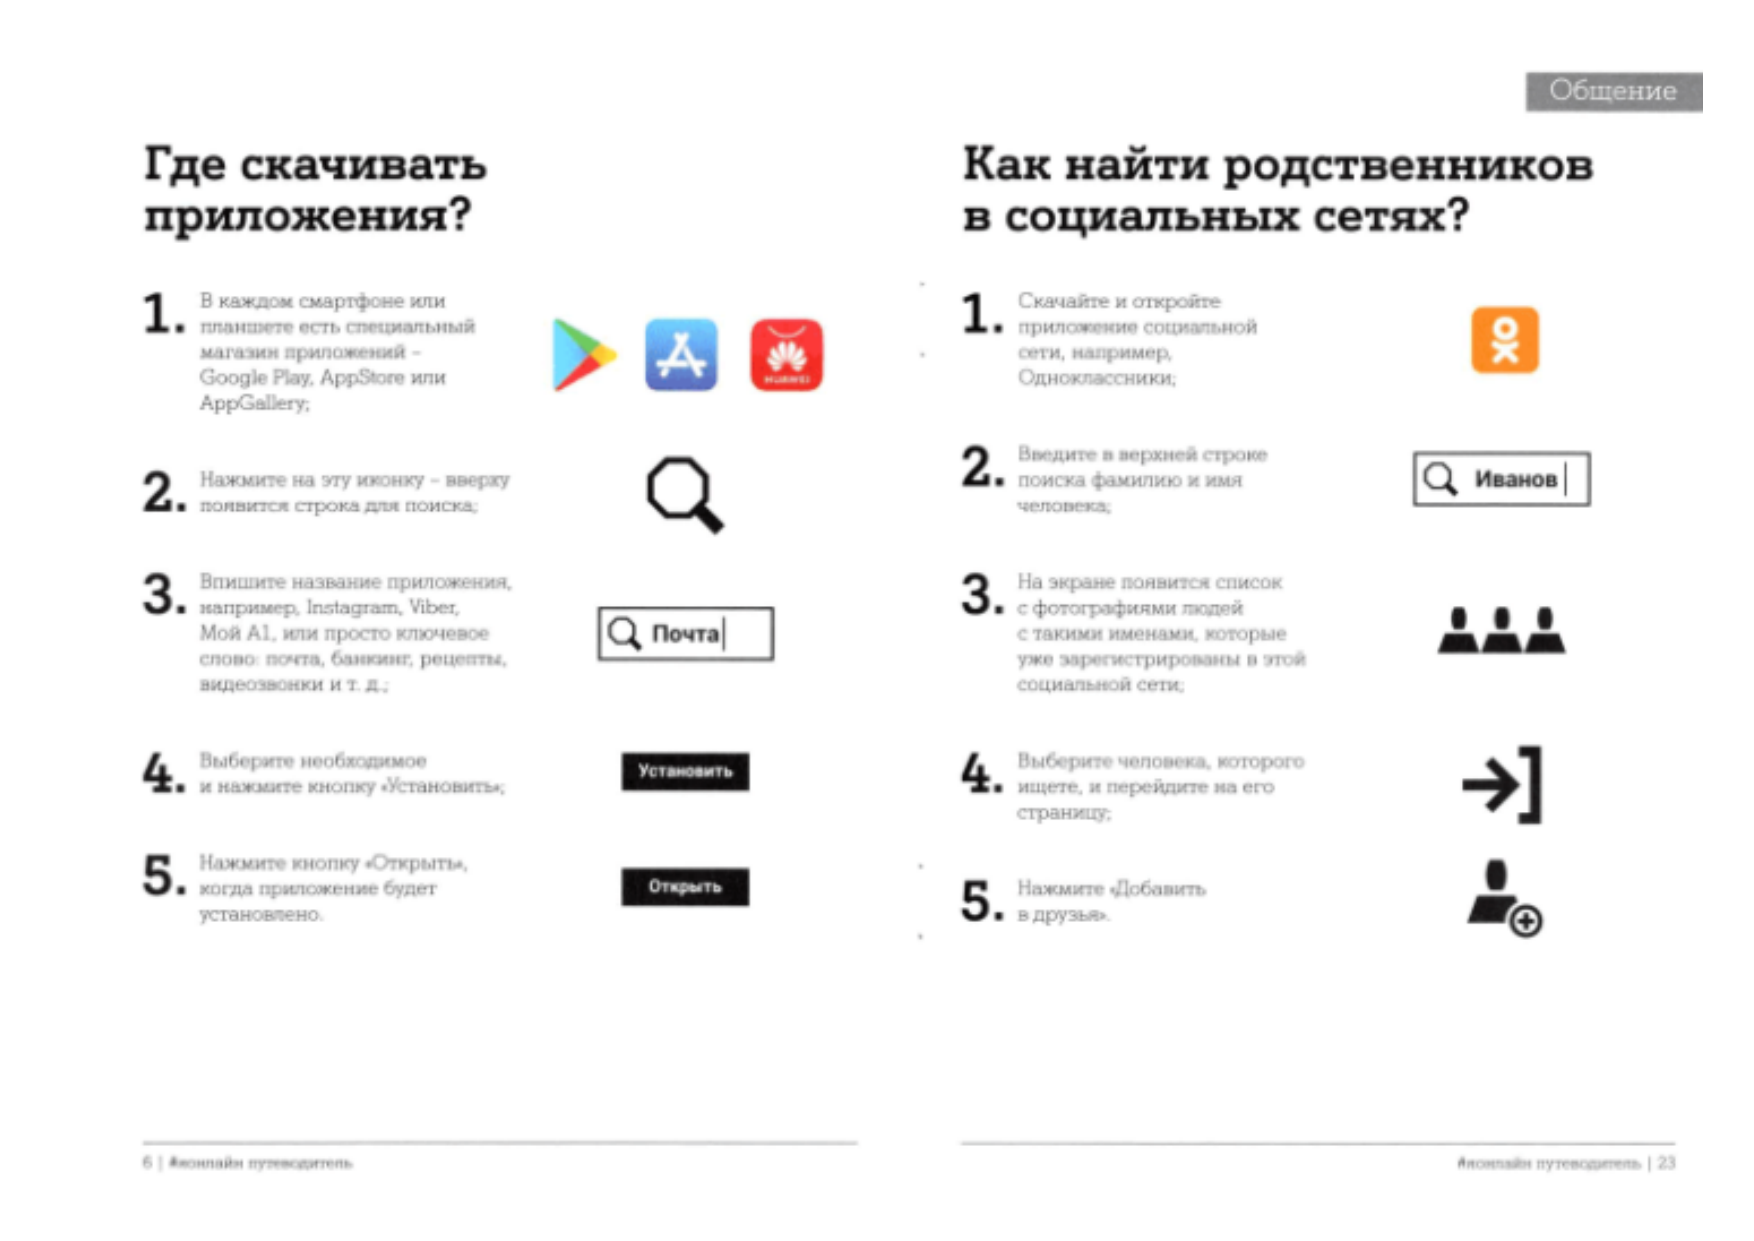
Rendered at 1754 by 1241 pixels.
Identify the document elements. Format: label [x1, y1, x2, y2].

picture [121, 61, 1703, 1184]
